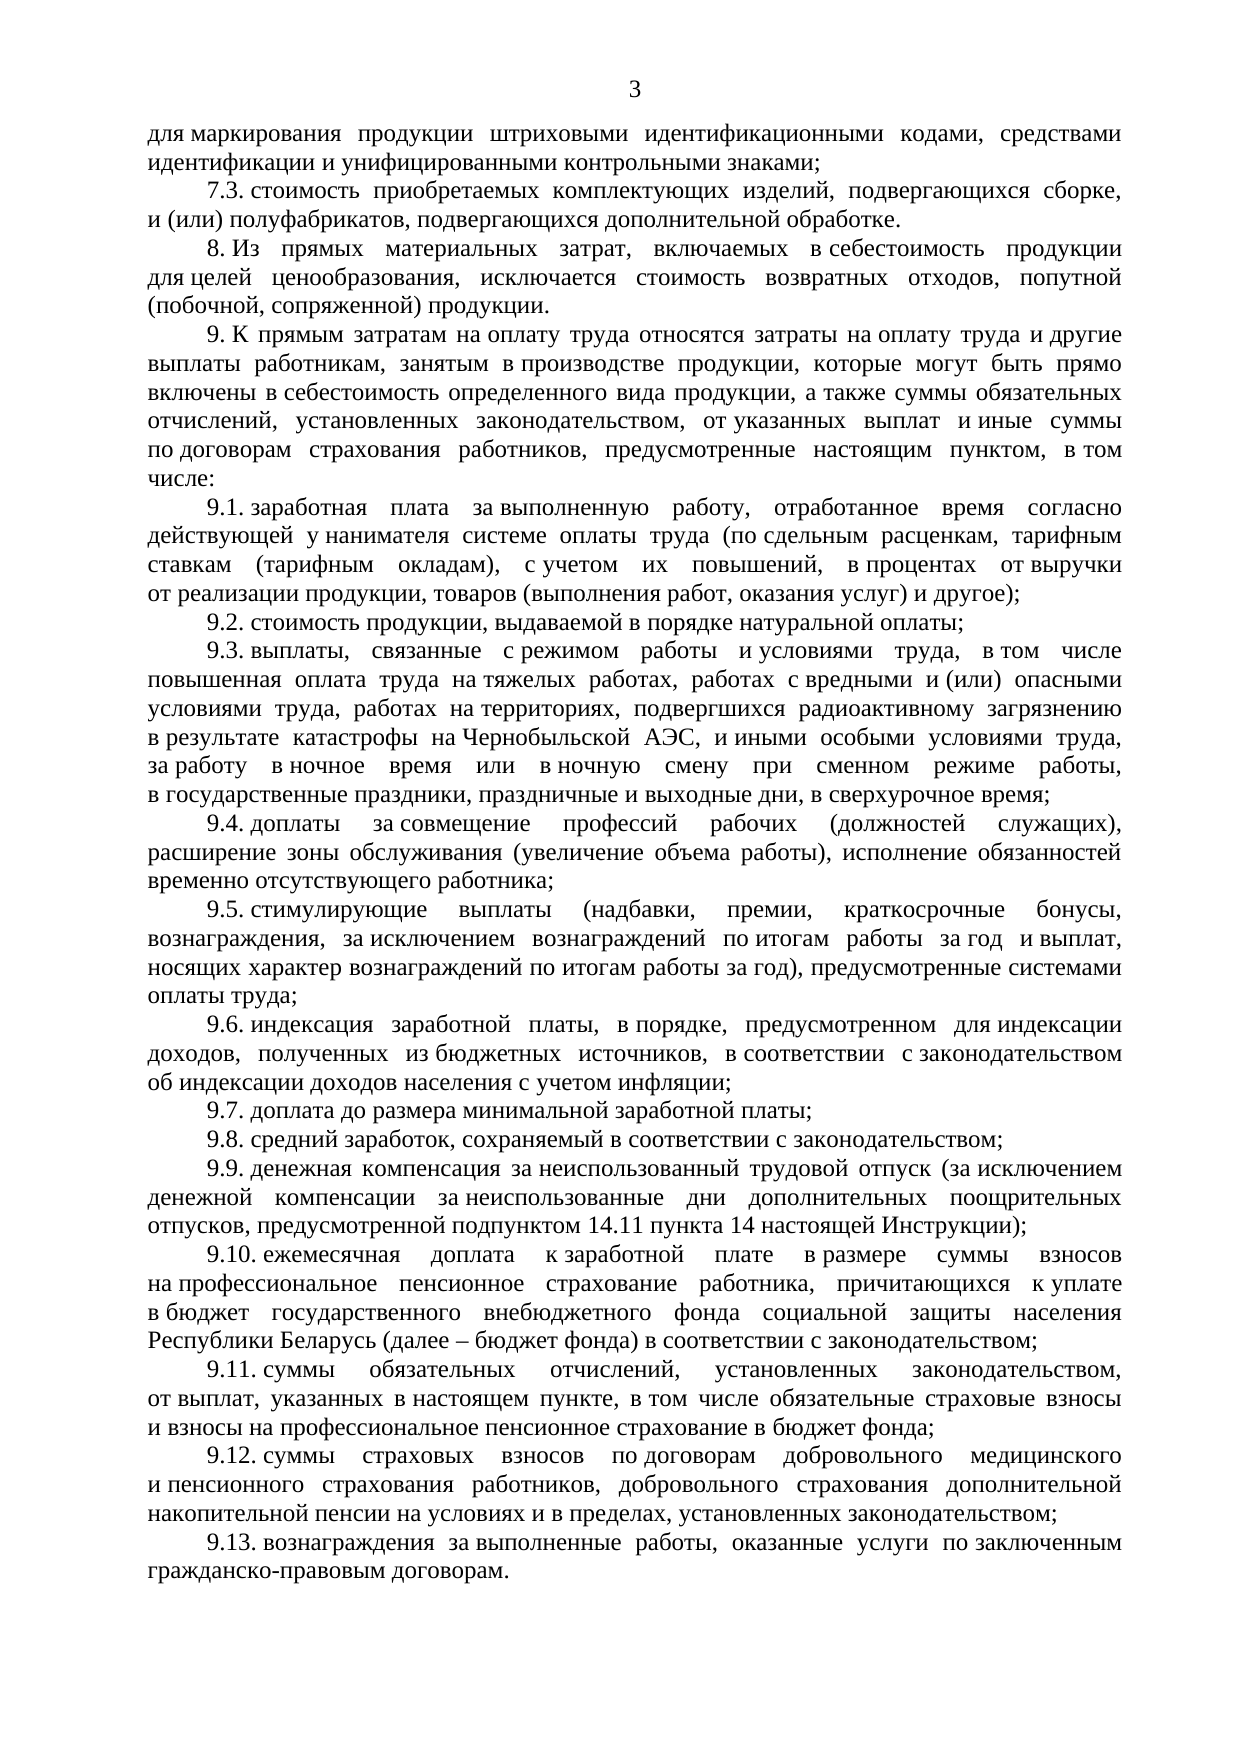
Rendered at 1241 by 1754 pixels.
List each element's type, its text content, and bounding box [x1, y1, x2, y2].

text 9.5. стимулирующие выплаты (надбавки, премии, краткосрочные бонусы, вознаграждения, за исключением вознаграждений по итогам работы за год и выплат, носящих характер вознаграждений по итогам работы за год), предусмотренные системами оплаты труда; [147, 894, 1122, 1009]
text 9.13. вознаграждения за выполненные работы, оказанные услуги по заключенным гражданско-правовым договорам. [147, 1527, 1122, 1584]
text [147, 118, 1122, 176]
text 9.4. доплаты за совмещение профессий рабочих (должностей служащих), расширение зоны обслуживания (увеличение объема работы), исполнение обязанностей временно отсутствующего работника; [147, 808, 1122, 894]
text 9.3. выплаты, связанные с режимом работы и условиями труда, в том числе повышенная оплата труда на тяжелых работах, работах с вредными и (или) опасными условиями труда, работах на территориях, подвергшихся радиоактивному загрязнению в результате катастрофы на Чернобыльской АЭС, и иными особыми условиями труда, за работу в ночное время или в ночную смену при сменном режиме работы, в государственные праздники, праздничные и выходные дни, в сверхурочное время; [147, 636, 1122, 808]
text 8. Из прямых материальных затрат, включаемых в себестоимость продукции для целей ценообразования, исключается стоимость возвратных отходов, попутной (побочной, сопряженной) продукции. [147, 233, 1122, 319]
text 9.10. ежемесячная доплата к заработной плате в размере суммы взносов на профессиональное пенсионное страхование работника, причитающихся к уплате в бюджет государственного внебюджетного фонда социальной защиты населения Республики Беларусь (далее – бюджет фонда) в соответствии с законодательством; [147, 1239, 1122, 1354]
text 9.1. заработная плата за выполненную работу, отработанное время согласно действующей у нанимателя системе оплаты труда (по сдельным расценкам, тарифным ставкам (тарифным окладам), с учетом их повышений, в процентах от выручки от реализации продукции, товаров (выполнения работ, оказания услуг) и другое); [147, 492, 1122, 607]
text 9. К прямым затратам на оплату труда относятся затраты на оплату труда и другие выплаты работникам, занятым в производстве продукции, которые могут быть прямо включены в себестоимость определенного вида продукции, а также суммы обязательных отчислений, установленных законодательством, от указанных выплат и иные суммы по договорам страхования работников, предусмотренные настоящим пунктом, в том числе: [147, 319, 1122, 492]
text 9.7. доплата до размера минимальной заработной платы; [147, 1096, 1122, 1124]
text 9.9. денежная компенсация за неиспользованный трудовой отпуск (за исключением денежной компенсации за неиспользованные дни дополнительных поощрительных отпусков, предусмотренной подпунктом 14.11 пункта 14 настоящей Инструкции); [147, 1153, 1122, 1239]
text 9.2. стоимость продукции, выдаваемой в порядке натуральной оплаты; [147, 607, 1122, 636]
text 9.6. индексация заработной платы, в порядке, предусмотренном для индексации доходов, полученных из бюджетных источников, в соответствии с законодательством об индексации доходов населения с учетом инфляции; [147, 1009, 1122, 1096]
text 9.11. суммы обязательных отчислений, установленных законодательством, от выплат, указанных в настоящем пункте, в том числе обязательные страховые взносы и взносы на профессиональное пенсионное страхование в бюджет фонда; [147, 1354, 1122, 1441]
text 9.12. суммы страховых взносов по договорам добровольного медицинского и пенсионного страхования работников, добровольного страхования дополнительной накопительной пенсии на условиях и в пределах, установленных законодательством; [147, 1441, 1122, 1527]
text 7.3. стоимость приобретаемых комплектующих изделий, подвергающихся сборке, и (или) полуфабрикатов, подвергающихся дополнительной обработке. [147, 176, 1122, 233]
text 9.8. средний заработок, сохраняемый в соответствии с законодательством; [147, 1124, 1122, 1153]
